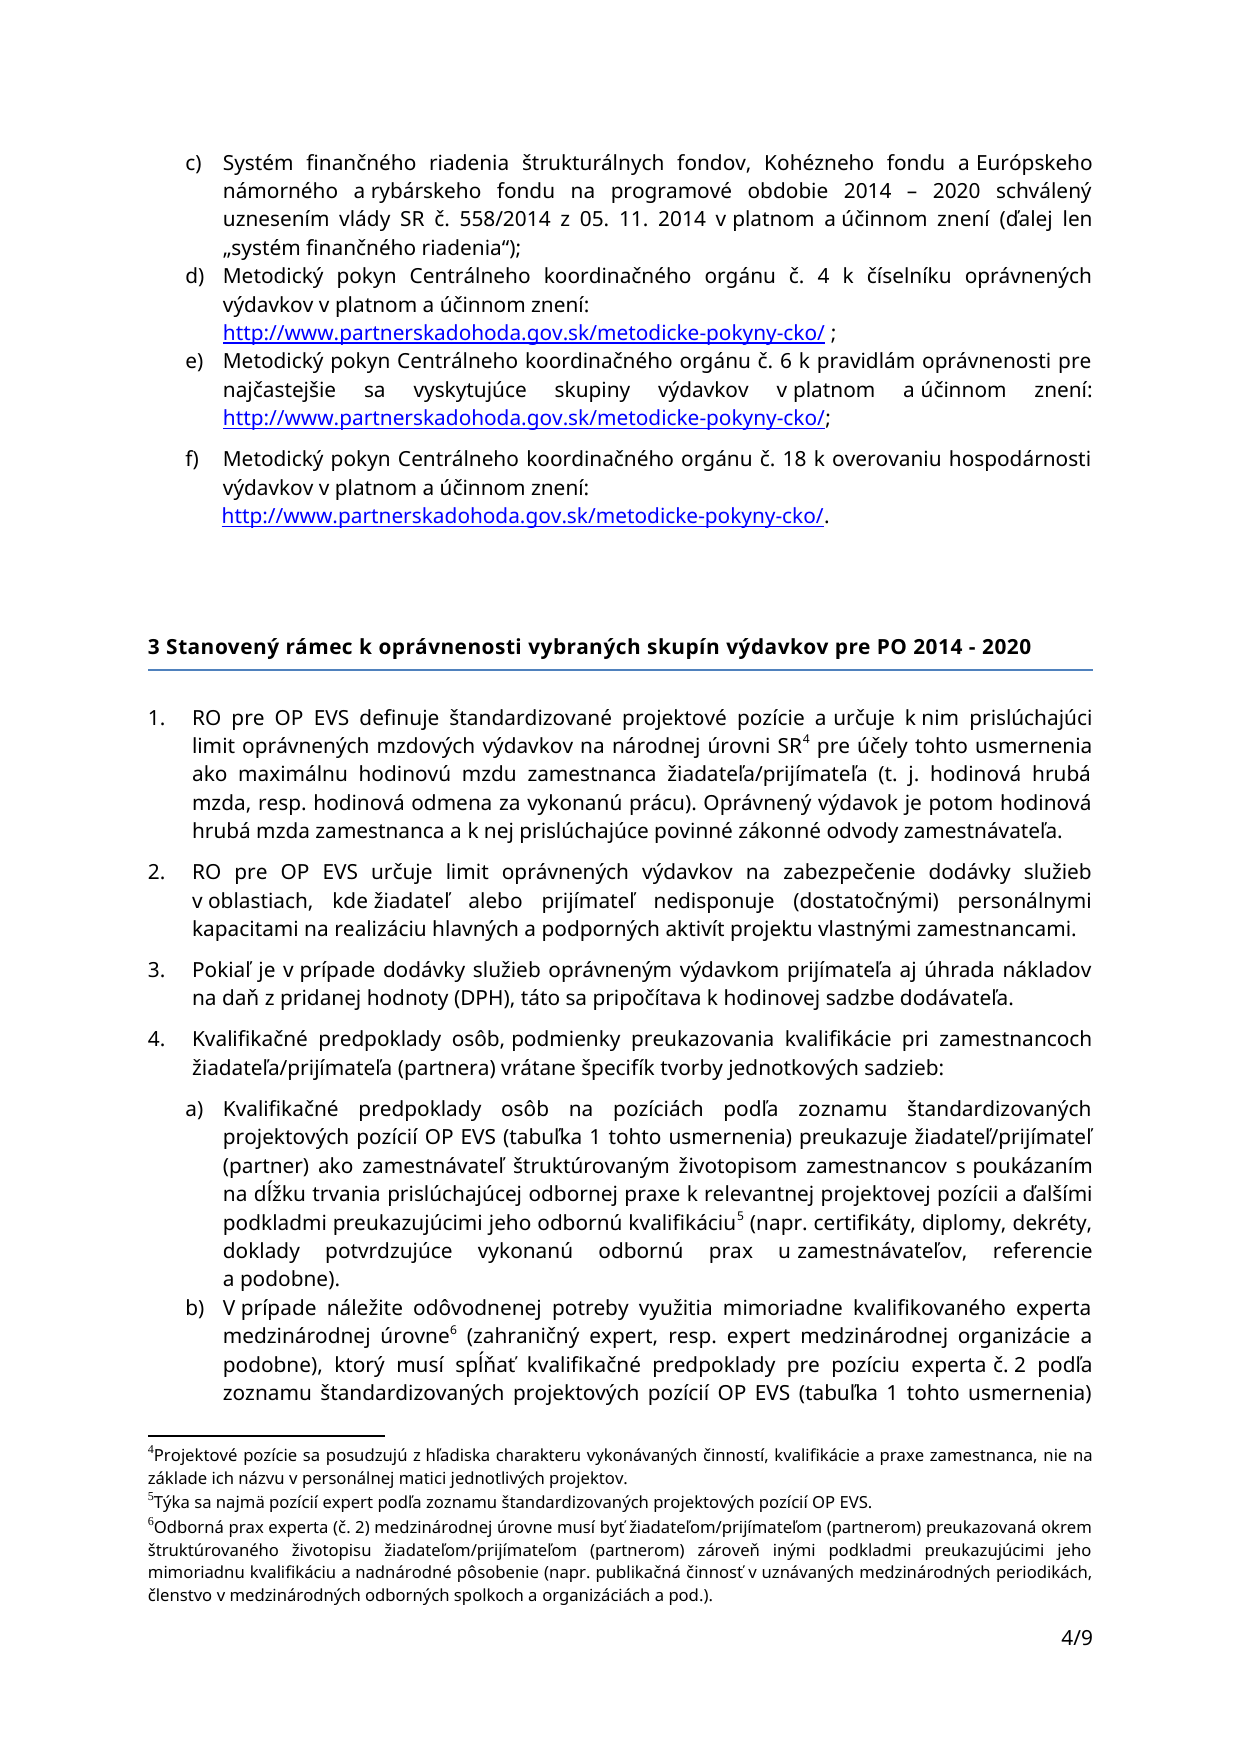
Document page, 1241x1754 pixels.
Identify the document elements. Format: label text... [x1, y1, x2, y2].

text 3 Stanovený rámec k oprávnenosti vybraných skupín výdavkov pre PO 2014 - 2020 [148, 632, 1093, 669]
list Metodický pokyn Centrálneho koordinačného orgánu č. 4 k číselníku oprávnených výdavkov v platnom a účinnom znení: [185, 261, 1093, 318]
list RO pre OP EVS definuje štandardizované projektové pozície a určuje k nim prislúchajúci limit oprávnených mzdových výdavkov na národnej úrovni SR pre účely tohto usmernenia ako maximálnu hodinovú mzdu zamestnanca žiadateľa/prijímateľa (t. j. hodinová hrubá mzda, resp. hodinová odmena za vykonanú prácu). Oprávnený výdavok je potom hodinová hrubá mzda zamestnanca a k nej prislúchajúce povinné zákonné odvody zamestnávateľa. [148, 703, 1093, 845]
list Kvalifikačné predpoklady osôb na pozíciách podľa zoznamu štandardizovaných projektových pozícií OP EVS (tabuľka 1 tohto usmernenia) preukazuje žiadateľ/prijímateľ (partner) ako zamestnávateľ štruktúrovaným životopisom zamestnancov s poukázaním na dĺžku trvania prislúchajúcej odbornej praxe k relevantnej projektovej pozícii a ďalšími podkladmi preukazujúcimi jeho odbornú kvalifikáciu (napr. certifikáty, diplomy, dekréty, doklady potvrdzujúce vykonanú odbornú prax u zamestnávateľov, referencie a podobne). [185, 1094, 1093, 1293]
list Kvalifikačné predpoklady osôb, podmienky preukazovania kvalifikácie pri zamestnancoch žiadateľa/prijímateľa (partnera) vrátane špecifík tvorby jednotkových sadzieb: [148, 1024, 1093, 1081]
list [185, 1293, 1093, 1407]
list Metodický pokyn Centrálneho koordinačného orgánu č. 18 k overovaniu hospodárnosti výdavkov v platnom a účinnom znení: [185, 444, 1093, 501]
list Systém finančného riadenia štrukturálnych fondov, Kohézneho fondu a Európskeho námorného a rybárskeho fondu na programové obdobie 2014 – 2020 schválený uznesením vlády SR č. 558/2014 z 05. 11. 2014 v platnom a účinnom znení (ďalej len „systém finančného riadenia“); [185, 148, 1093, 261]
list Metodický pokyn Centrálneho koordinačného orgánu č. 6 k pravidlám oprávnenosti pre najčastejšie sa vyskytujúce skupiny výdavkov v platnom a účinnom znení: http://www.partnerskadohoda.gov.sk/metodicke-pokyny-cko/; [185, 347, 1093, 432]
list Pokiaľ je v prípade dodávky služieb oprávneným výdavkom prijímateľa aj úhrada nákladov na daň z pridanej hodnoty (DPH), táto sa pripočítava k hodinovej sadzbe dodávateľa. [148, 955, 1093, 1012]
text http://www.partnerskadohoda.gov.sk/metodicke-pokyny-cko/ ; [223, 318, 1093, 347]
text http://www.partnerskadohoda.gov.sk/metodicke-pokyny-cko/. [185, 501, 1093, 530]
list RO pre OP EVS určuje limit oprávnených výdavkov na zabezpečenie dodávky služieb v oblastiach, kde žiadateľ alebo prijímateľ nedisponuje (dostatočnými) personálnymi kapacitami na realizáciu hlavných a podporných aktivít projektu vlastnými zamestnancami. [148, 857, 1093, 943]
